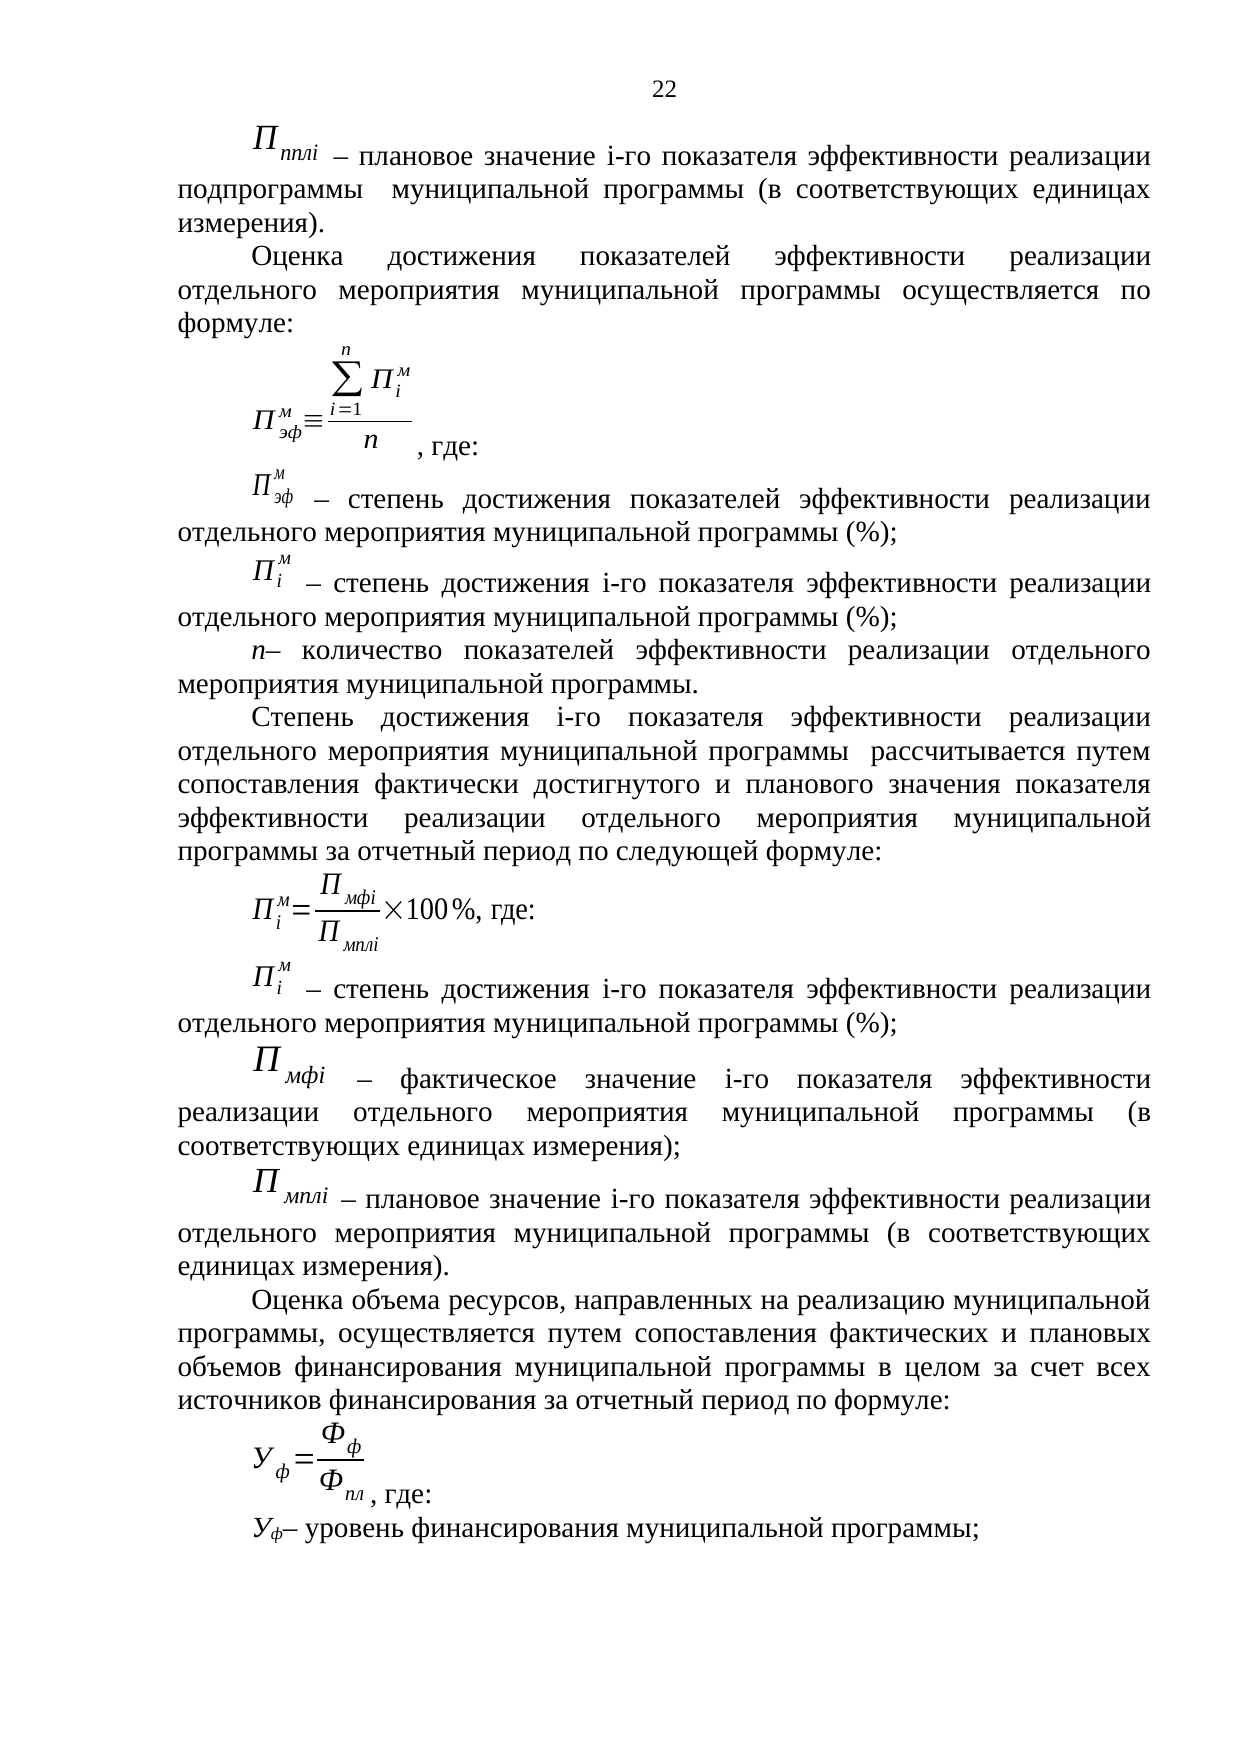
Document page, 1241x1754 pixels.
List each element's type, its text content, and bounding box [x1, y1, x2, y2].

text Оценка достижения показателей эффективности реализации отдельного мероприятия муниципальной программы осуществляется по формуле: [177, 238, 1152, 339]
text – плановое значение i-го показателя эффективности реализации отдельного мероприятия муниципальной программы (в соответствующих единицах измерения). [177, 1162, 1152, 1282]
text , где: [177, 1416, 1152, 1510]
text – степень достижения i-го показателя эффективности реализации отдельного мероприятия муниципальной программы (%); [177, 954, 1152, 1039]
text – фактическое значение i-го показателя эффективности реализации отдельного мероприятия муниципальной программы (в соответствующих единицах измерения); [177, 1039, 1152, 1162]
text – степень достижения показателей эффективности реализации отдельного мероприятия муниципальной программы (%); [177, 461, 1152, 548]
text – степень достижения i-го показателя эффективности реализации отдельного мероприятия муниципальной программы (%); [177, 548, 1152, 632]
text n– количество показателей эффективности реализации отдельного мероприятия муниципальной программы. [177, 632, 1152, 699]
text Степень достижения i-го показателя эффективности реализации отдельного мероприятия муниципальной программы рассчитывается путем сопоставления фактически достигнутого и планового значения показателя эффективности реализации отдельного мероприятия муниципальной программы за отчетный период по следующей формуле: [177, 699, 1152, 867]
text , где: [177, 339, 1152, 461]
text Оценка объема ресурсов, направленных на реализацию муниципальной программы, осуществляется путем сопоставления фактических и плановых объемов финансирования муниципальной программы в целом за счет всех источников финансирования за отчетный период по формуле: [177, 1282, 1152, 1416]
text – плановое значение i-го показателя эффективности реализации подпрограммы муниципальной программы (в соответствующих единицах измерения). [177, 118, 1152, 238]
text Уф– уровень финансирования муниципальной программы; [177, 1510, 1152, 1543]
